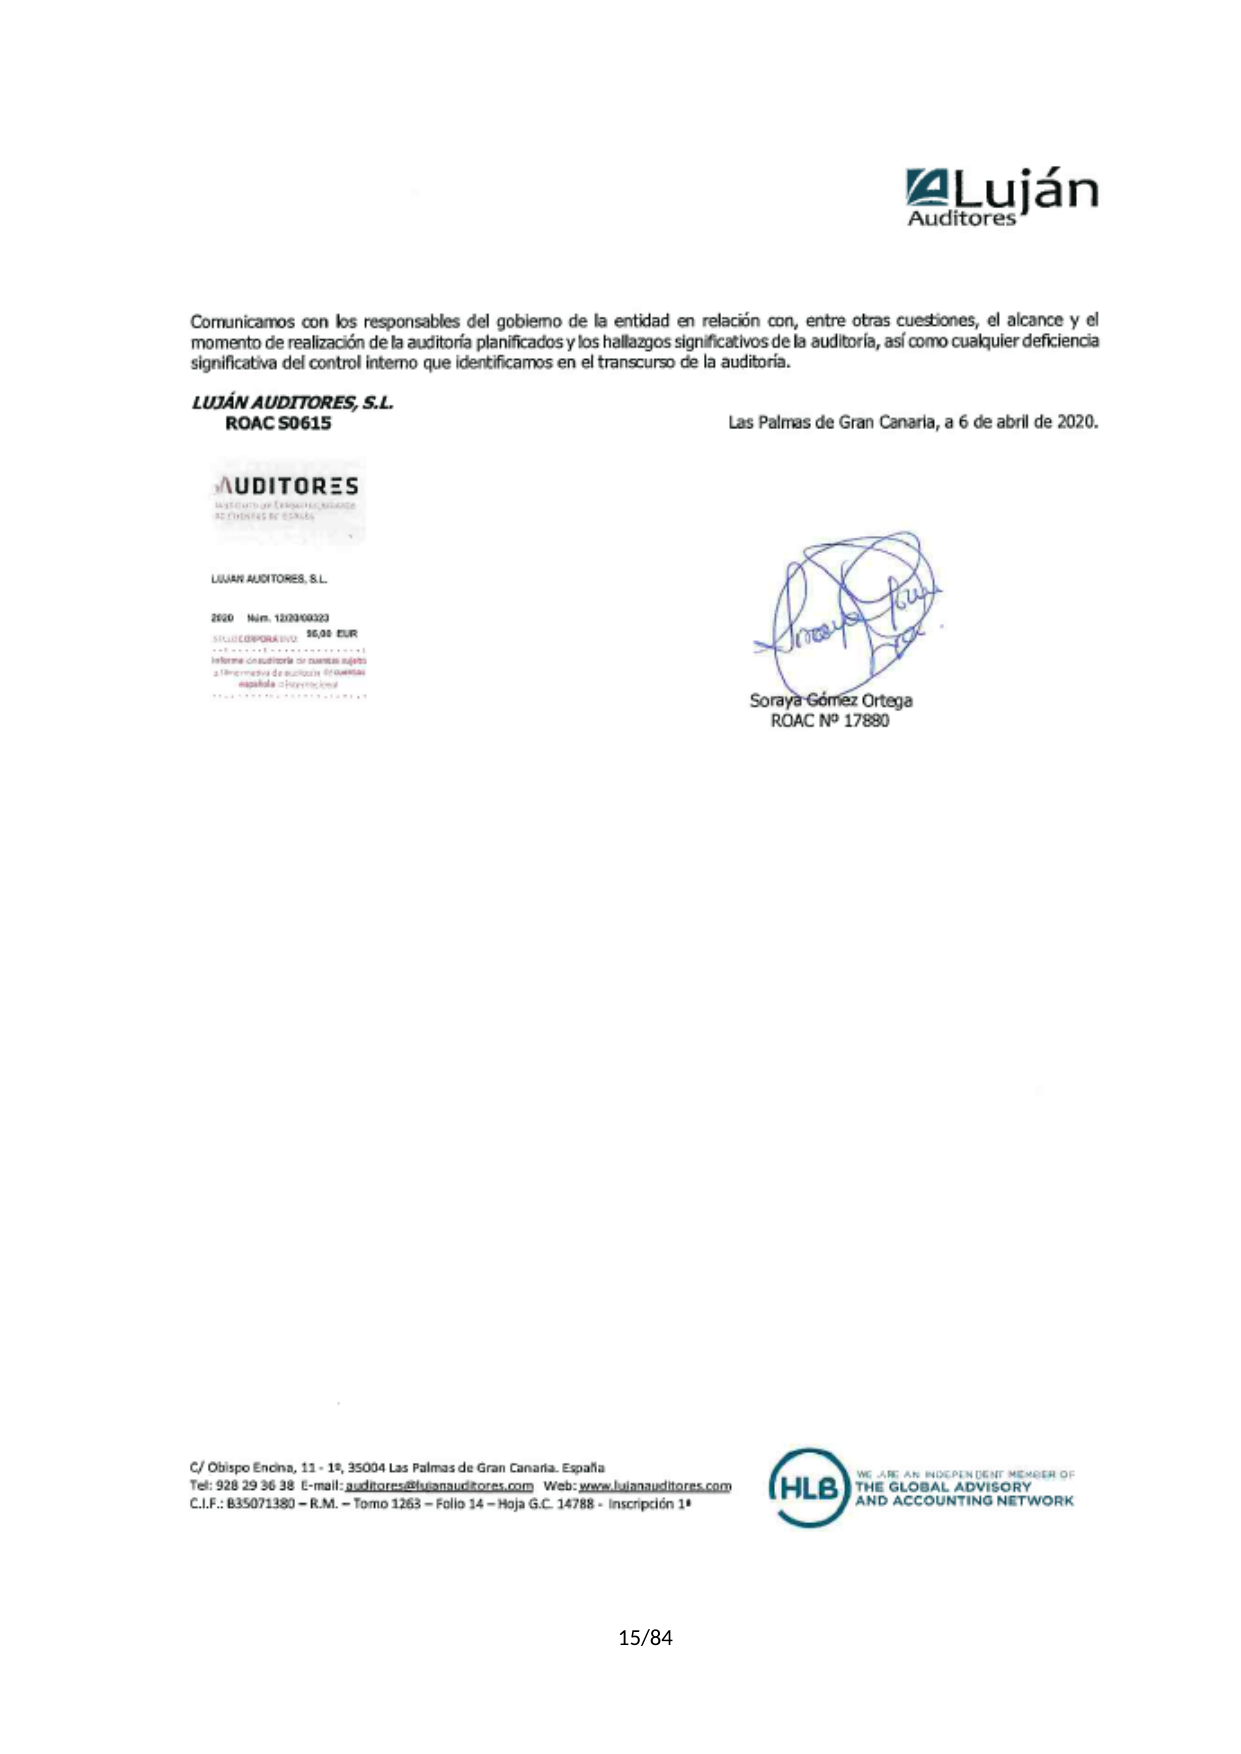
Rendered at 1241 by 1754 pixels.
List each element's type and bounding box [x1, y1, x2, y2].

picture [162, 147, 1111, 1532]
